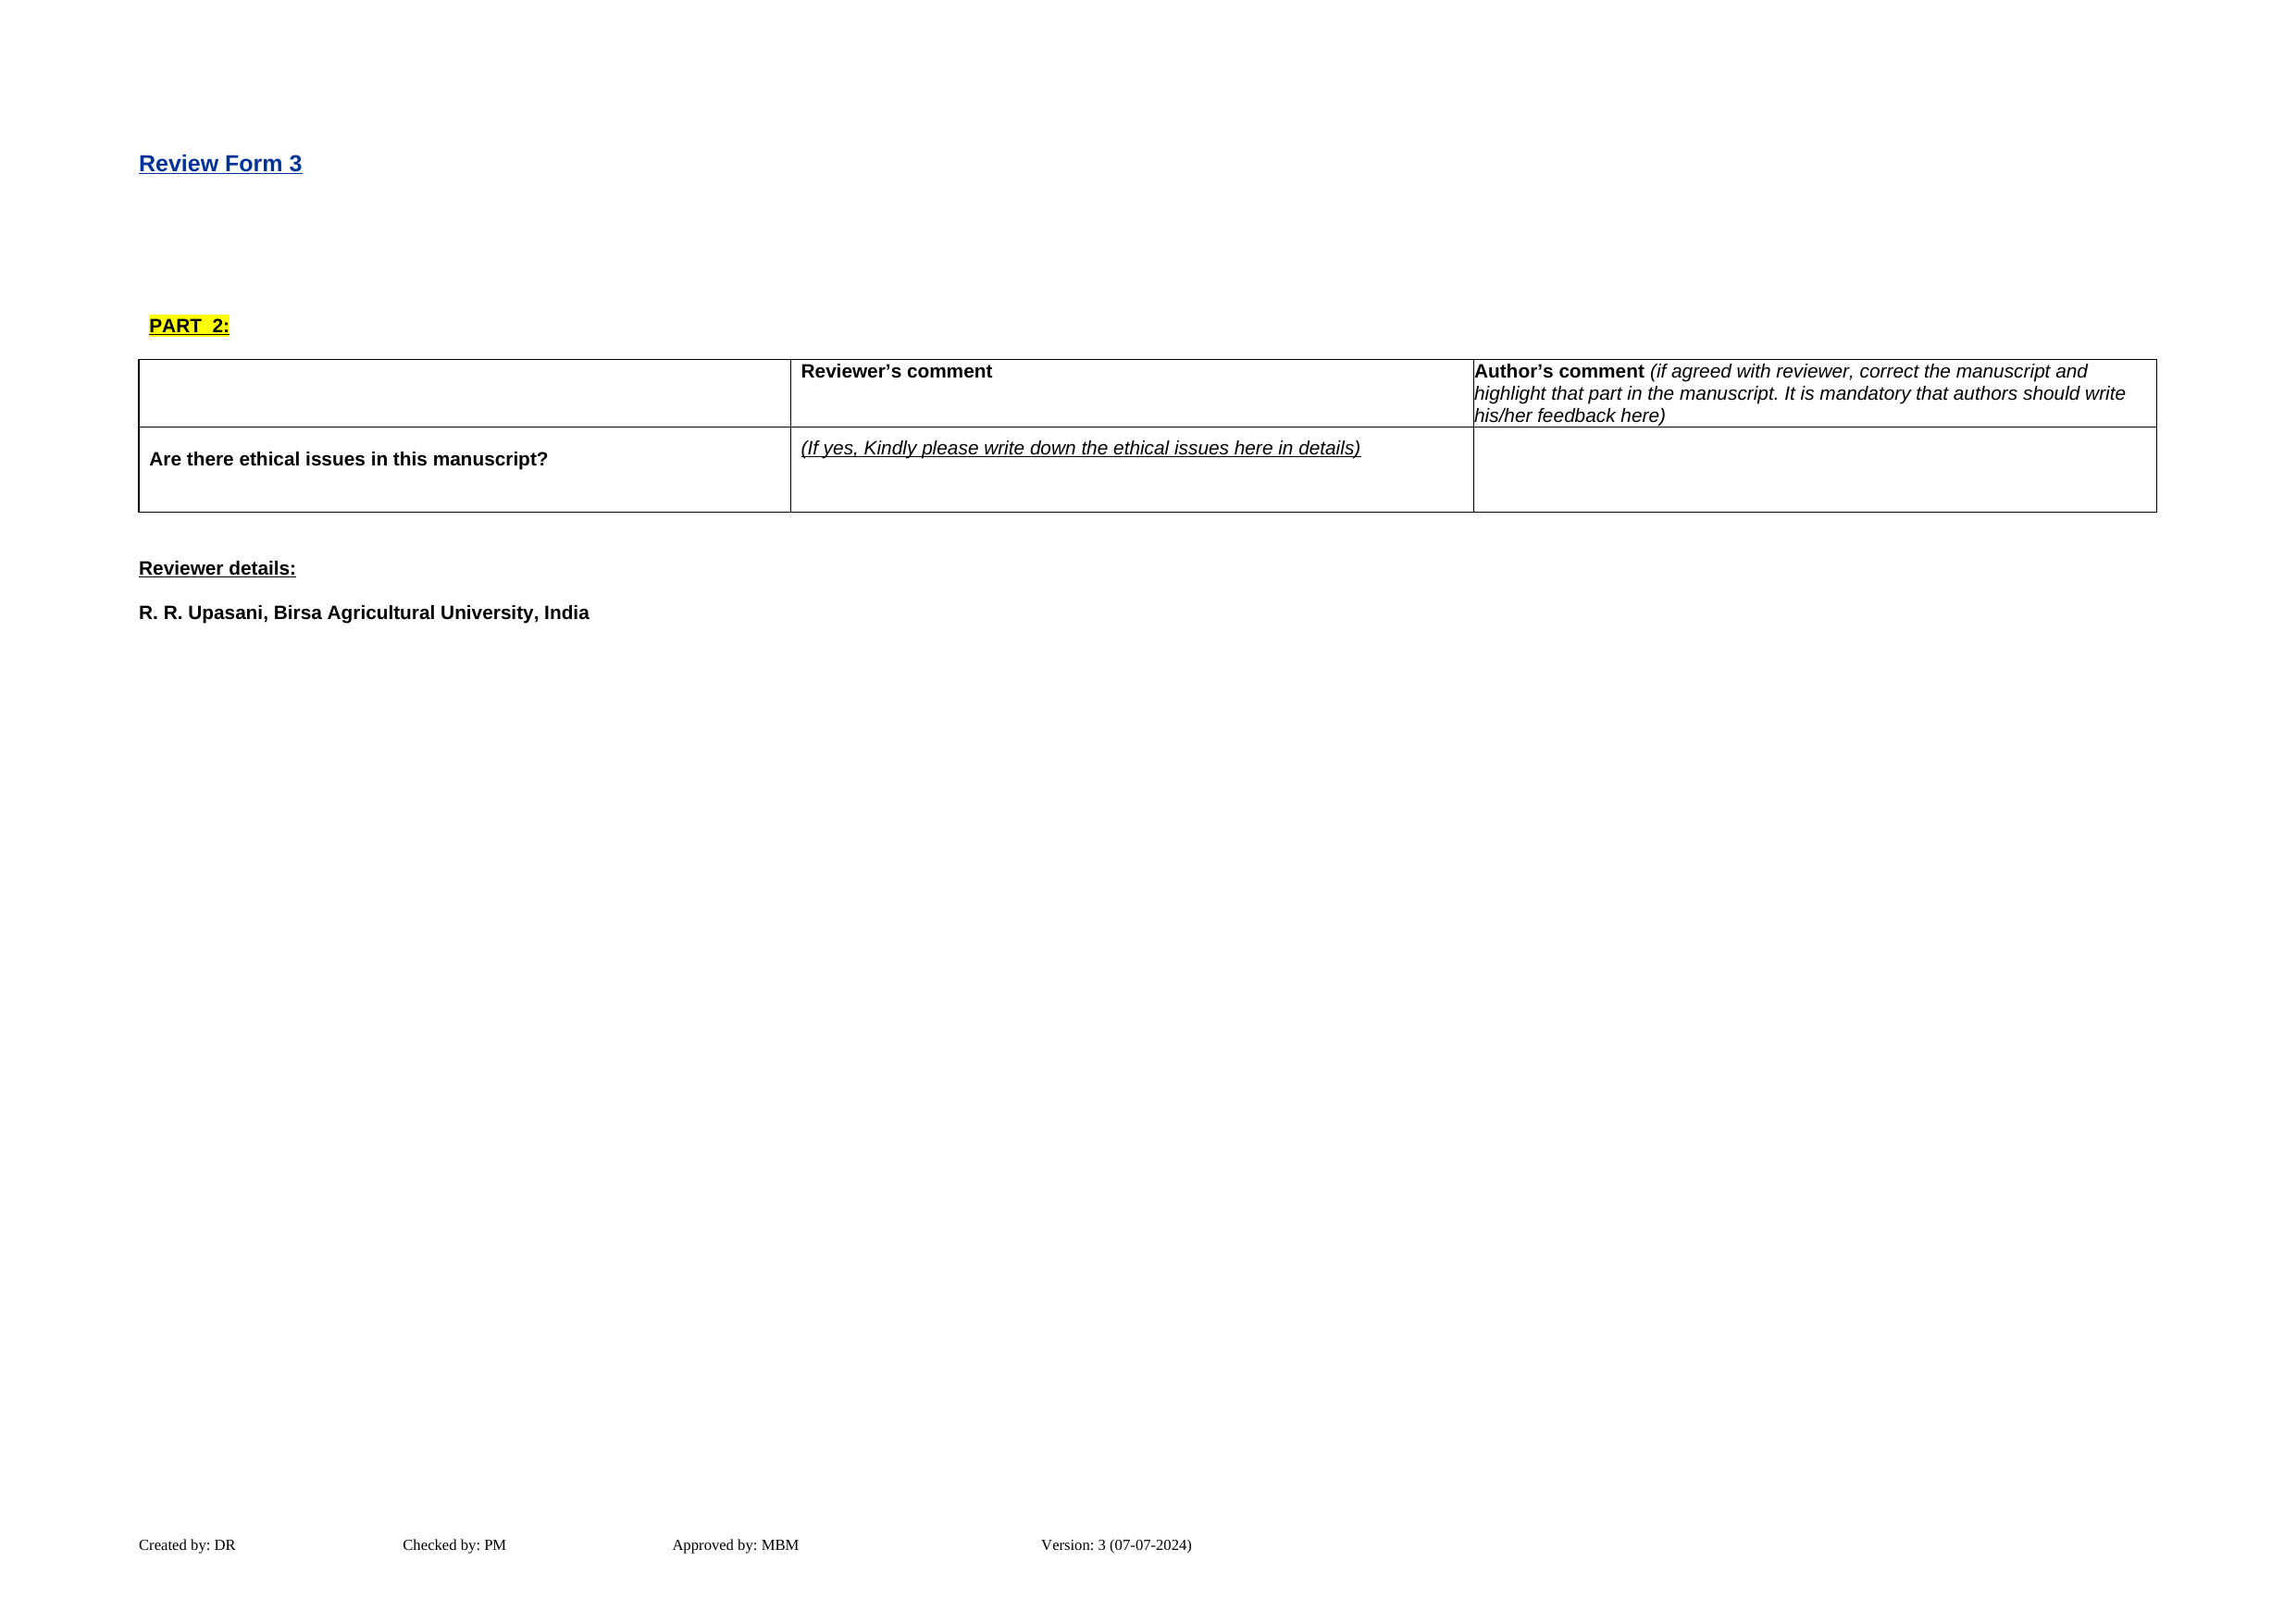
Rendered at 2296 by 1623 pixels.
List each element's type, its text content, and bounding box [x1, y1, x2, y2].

table_cell Are there ethical issues in this manuscript? [140, 427, 790, 512]
table_header PART 2: [139, 315, 2156, 359]
table_cell Reviewer’s comment [791, 360, 1473, 427]
table_cell Author’s comment (if agreed with reviewer, correct the manuscript and highlight that part in the manuscript. It is mandatory that authors should write his/her feedback here) [1474, 360, 2156, 427]
table_cell [140, 360, 790, 427]
table_cell (If yes, Kindly please write down the ethical issues here in details) [791, 427, 1473, 512]
text Reviewer details: [139, 557, 2156, 579]
text R. R. Upasani, Birsa Agricultural University, India [139, 601, 2156, 624]
table_cell [1474, 427, 2156, 512]
